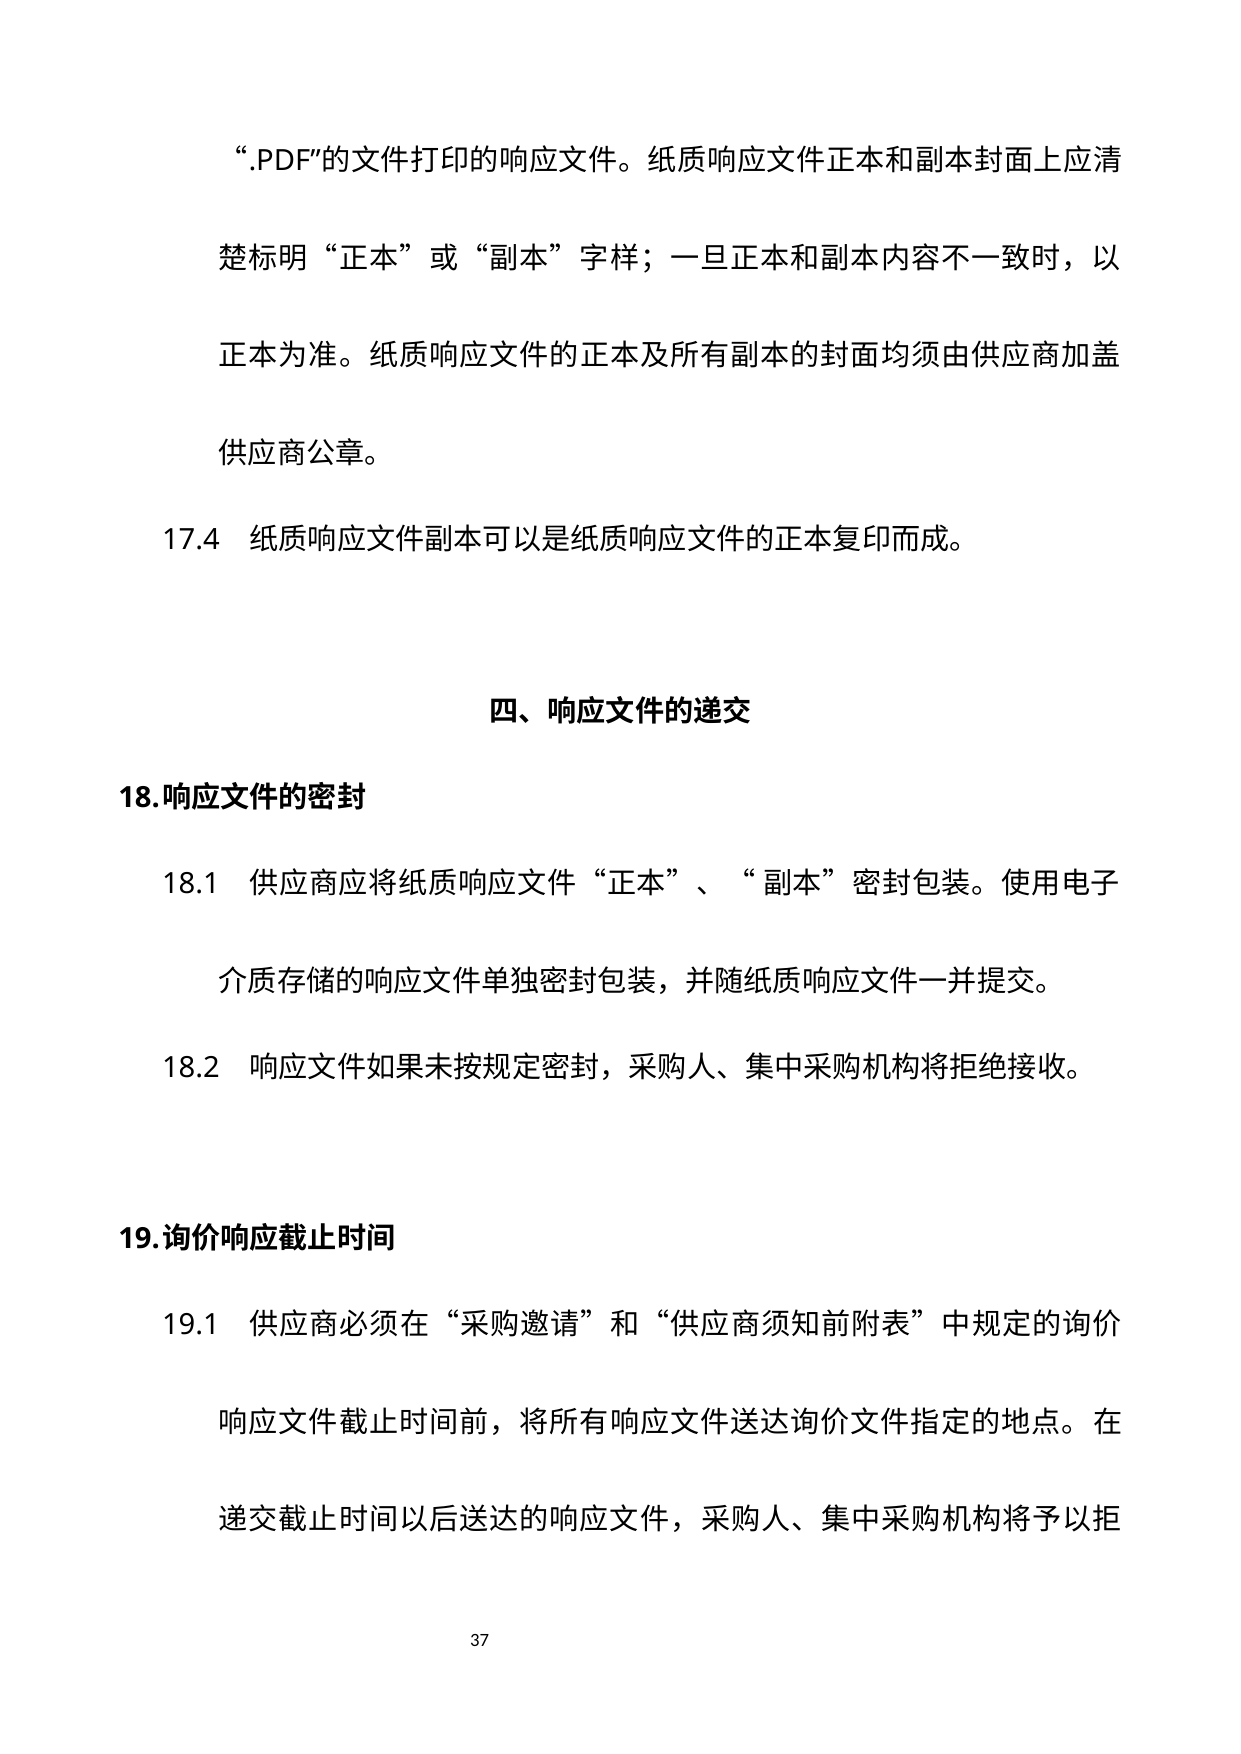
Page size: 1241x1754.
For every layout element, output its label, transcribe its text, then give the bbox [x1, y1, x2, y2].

list 供应商应将纸质响应文件“正本”、“ 副本”密封包装。使用电子介质存储的响应文件单独密封包装，并随纸质响应文件一并提交。 [162, 849, 1122, 1011]
list 响应文件的密封 [118, 762, 1122, 827]
text 四、响应文件的递交 [118, 676, 1122, 741]
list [162, 125, 1122, 483]
list 纸质响应文件副本可以是纸质响应文件的正本复印而成。 [162, 504, 1122, 569]
list 询价响应截止时间 [118, 1203, 1122, 1268]
list 响应文件如果未按规定密封，采购人、集中采购机构将拒绝接收。 [162, 1032, 1122, 1097]
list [162, 1289, 1122, 1549]
